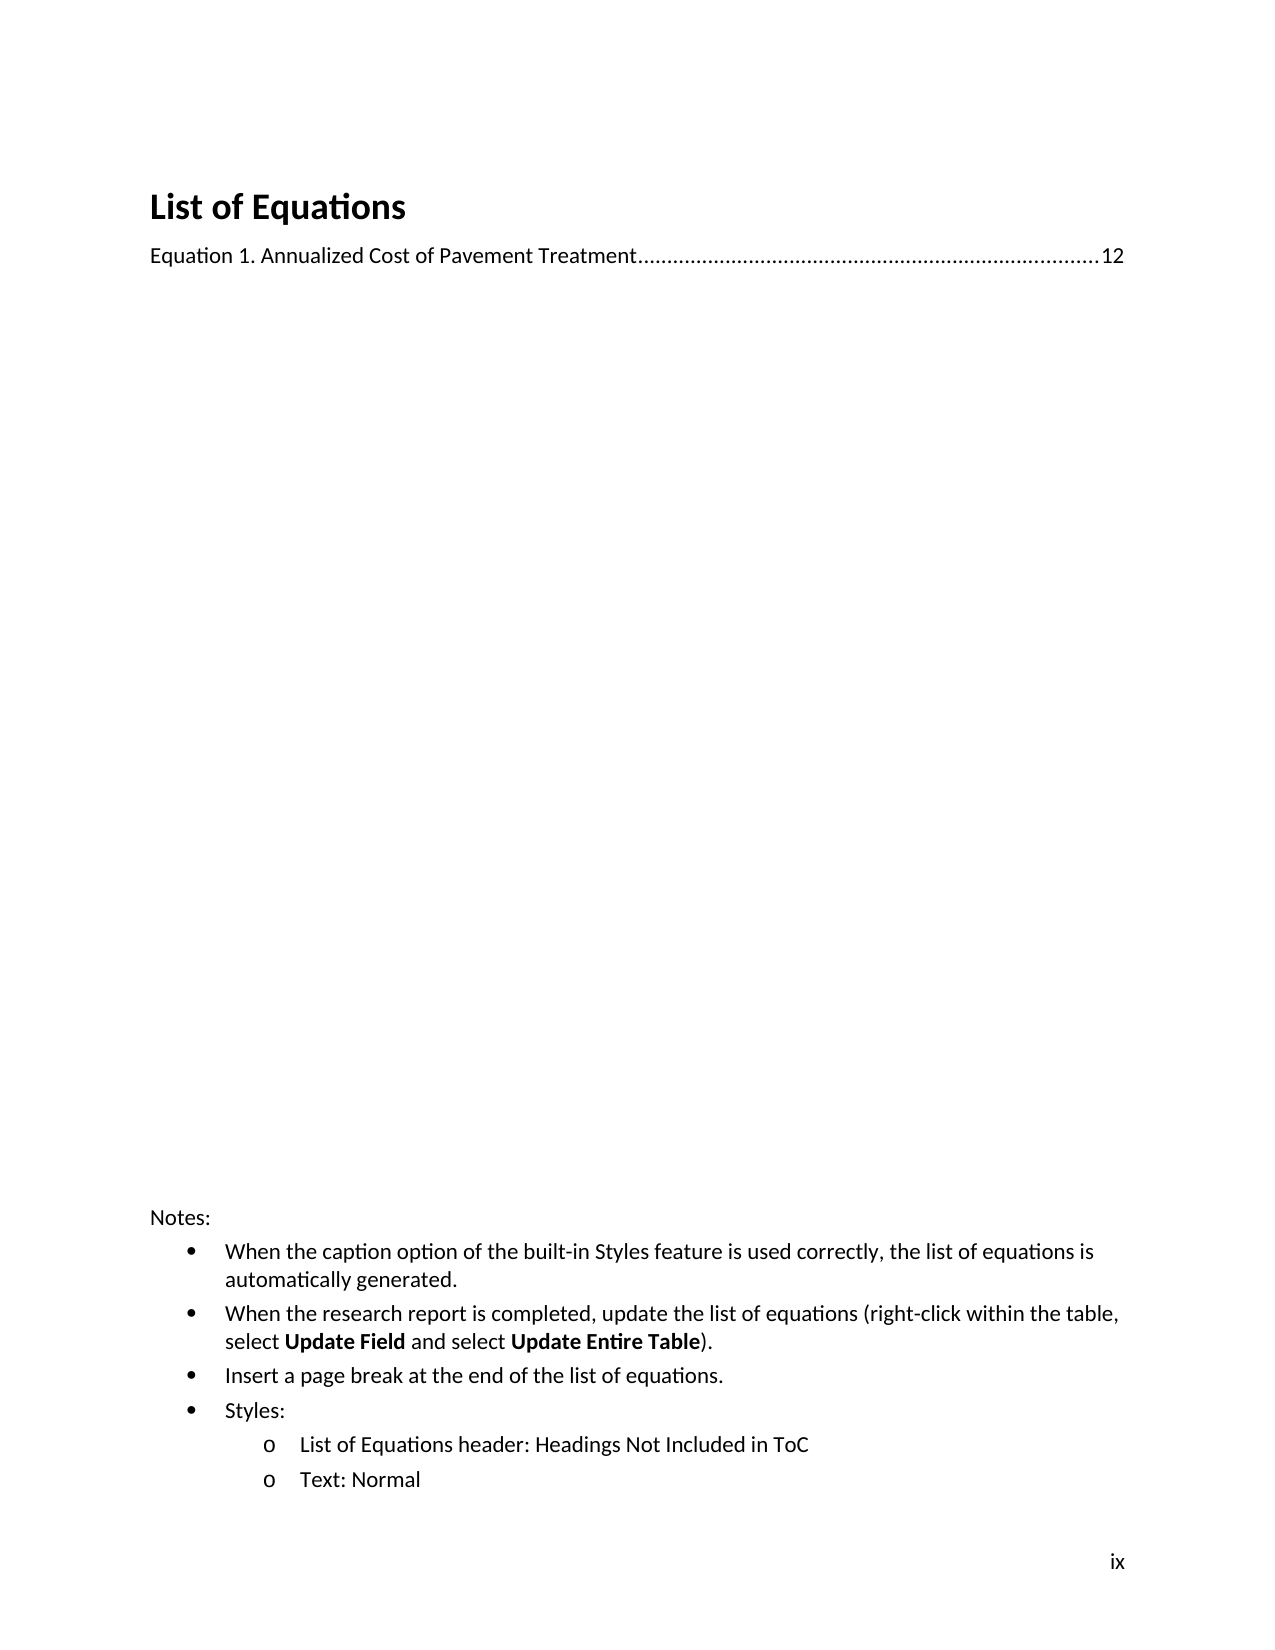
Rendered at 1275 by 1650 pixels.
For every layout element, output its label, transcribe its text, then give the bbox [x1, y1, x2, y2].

list Styles: [187, 1396, 1125, 1424]
text Notes: [150, 1203, 1125, 1231]
list Text: Normal [262, 1465, 1125, 1494]
list Insert a page break at the end of the list of equations. [187, 1361, 1125, 1389]
list When the caption option of the built-in Styles feature is used correctly, the list of equations is automatically generated. [187, 1237, 1125, 1293]
list When the research report is completed, update the list of equations (right-click within the table, select Update Field and select Update Entire Table). [187, 1299, 1125, 1355]
subtitle List of Equations [150, 183, 1125, 229]
text Equation 1. Annualized Cost of Pavement Treatment 12 [150, 242, 1125, 270]
list List of Equations header: Headings Not Included in ToC [262, 1430, 1125, 1459]
